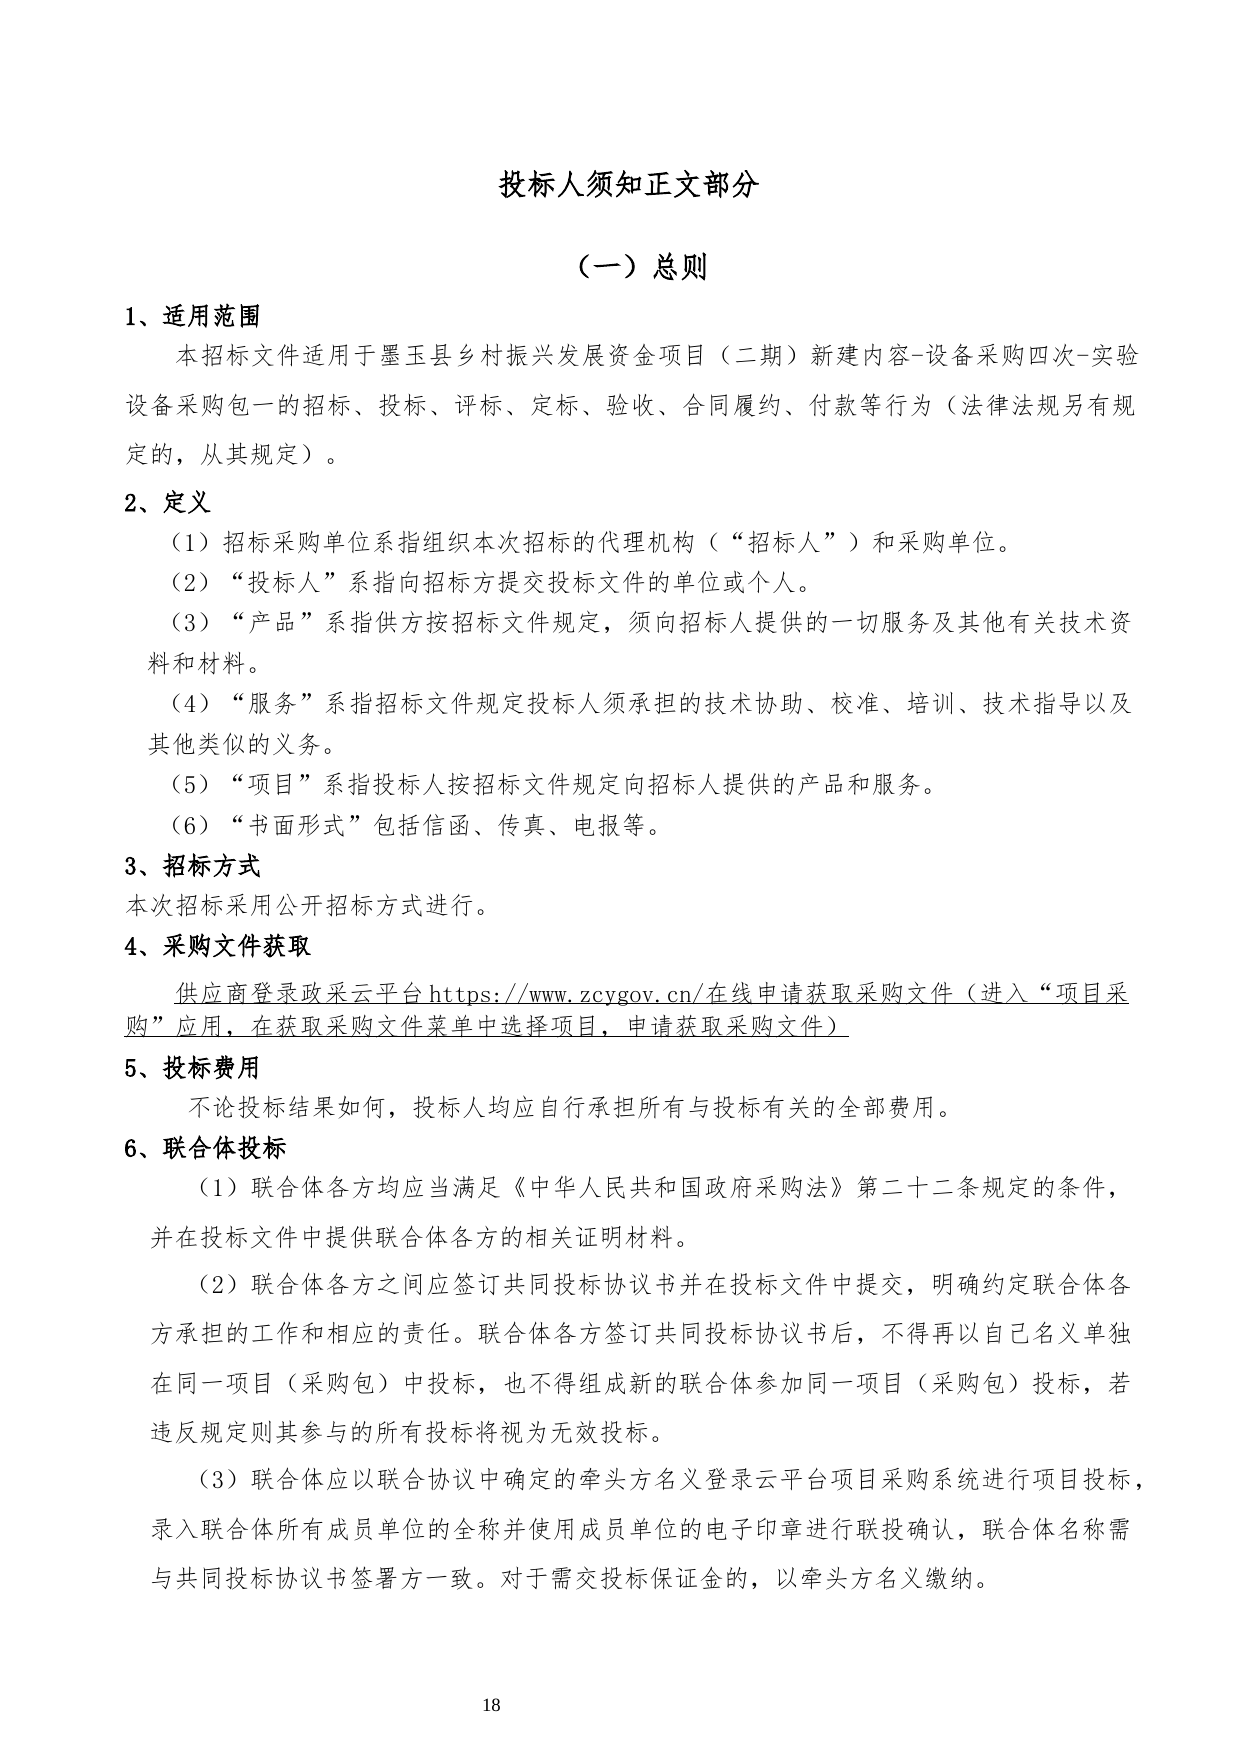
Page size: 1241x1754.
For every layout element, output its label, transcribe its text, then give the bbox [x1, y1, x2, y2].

text 4、采购文件获取 [124, 927, 1133, 960]
text （3）联合体应以联合协议中确定的牵头方名义登录云平台项目采购系统进行项目投标，录入联合体所有成员单位的全称并使用成员单位的电子印章进行联投确认，联合体名称需与共同投标协议书签署方一致。对于需交投标保证金的，以牵头方名义缴纳。 [149, 1462, 1133, 1594]
text （1）招标采购单位系指组织本次招标的代理机构（“招标人”）和采购单位。 [146, 524, 1133, 557]
text （4）“服务”系指招标文件规定投标人须承担的技术协助、校准、培训、技术指导以及其他类似的义务。 [146, 685, 1133, 760]
text 1、适用范围 [124, 297, 1133, 330]
text 5、投标费用 [124, 1049, 1133, 1082]
text （6）“书面形式”包括信函、传真、电报等。 [146, 807, 1133, 840]
text 2、定义 [124, 484, 1133, 517]
text 本次招标采用公开招标方式进行。 [124, 887, 1133, 920]
text （一）总则 [124, 231, 1133, 297]
text 3、招标方式 [124, 847, 1133, 880]
text （3）“产品”系指供方按招标文件规定，须向招标人提供的一切服务及其他有关技术资料和材料。 [146, 604, 1133, 678]
text 投标人须知正文部分 [124, 149, 1133, 215]
text （2）联合体各方之间应签订共同投标协议书并在投标文件中提交，明确约定联合体各方承担的工作和相应的责任。联合体各方签订共同投标协议书后，不得再以自己名义单独在同一项目（采购包）中投标，也不得组成新的联合体参加同一项目（采购包）投标，若违反规定则其参与的所有投标将视为无效投标。 [149, 1266, 1133, 1447]
text （5）“项目”系指投标人按招标文件规定向招标人提供的产品和服务。 [146, 767, 1133, 800]
text （2）“投标人”系指向招标方提交投标文件的单位或个人。 [146, 564, 1133, 597]
text 本招标文件适用于墨玉县乡村振兴发展资金项目（二期）新建内容-设备采购四次-实验设备采购包一的招标、投标、评标、定标、验收、合同履约、付款等行为（法律法规另有规定的，从其规定）。 [124, 337, 1140, 469]
text （1）联合体各方均应当满足《中华人民共和国政府采购法》第二十二条规定的条件，并在投标文件中提供联合体各方的相关证明材料。 [149, 1169, 1133, 1252]
text 不论投标结果如何，投标人均应自行承担所有与投标有关的全部费用。 [149, 1089, 1133, 1122]
text 6、联合体投标 [124, 1129, 1133, 1162]
text 供应商登录政采云平台https://www.zcygov.cn/在线申请获取采购文件（进入“项目采购”应用，在获取采购文件菜单中选择项目，申请获取采购文件） [124, 975, 1140, 1041]
